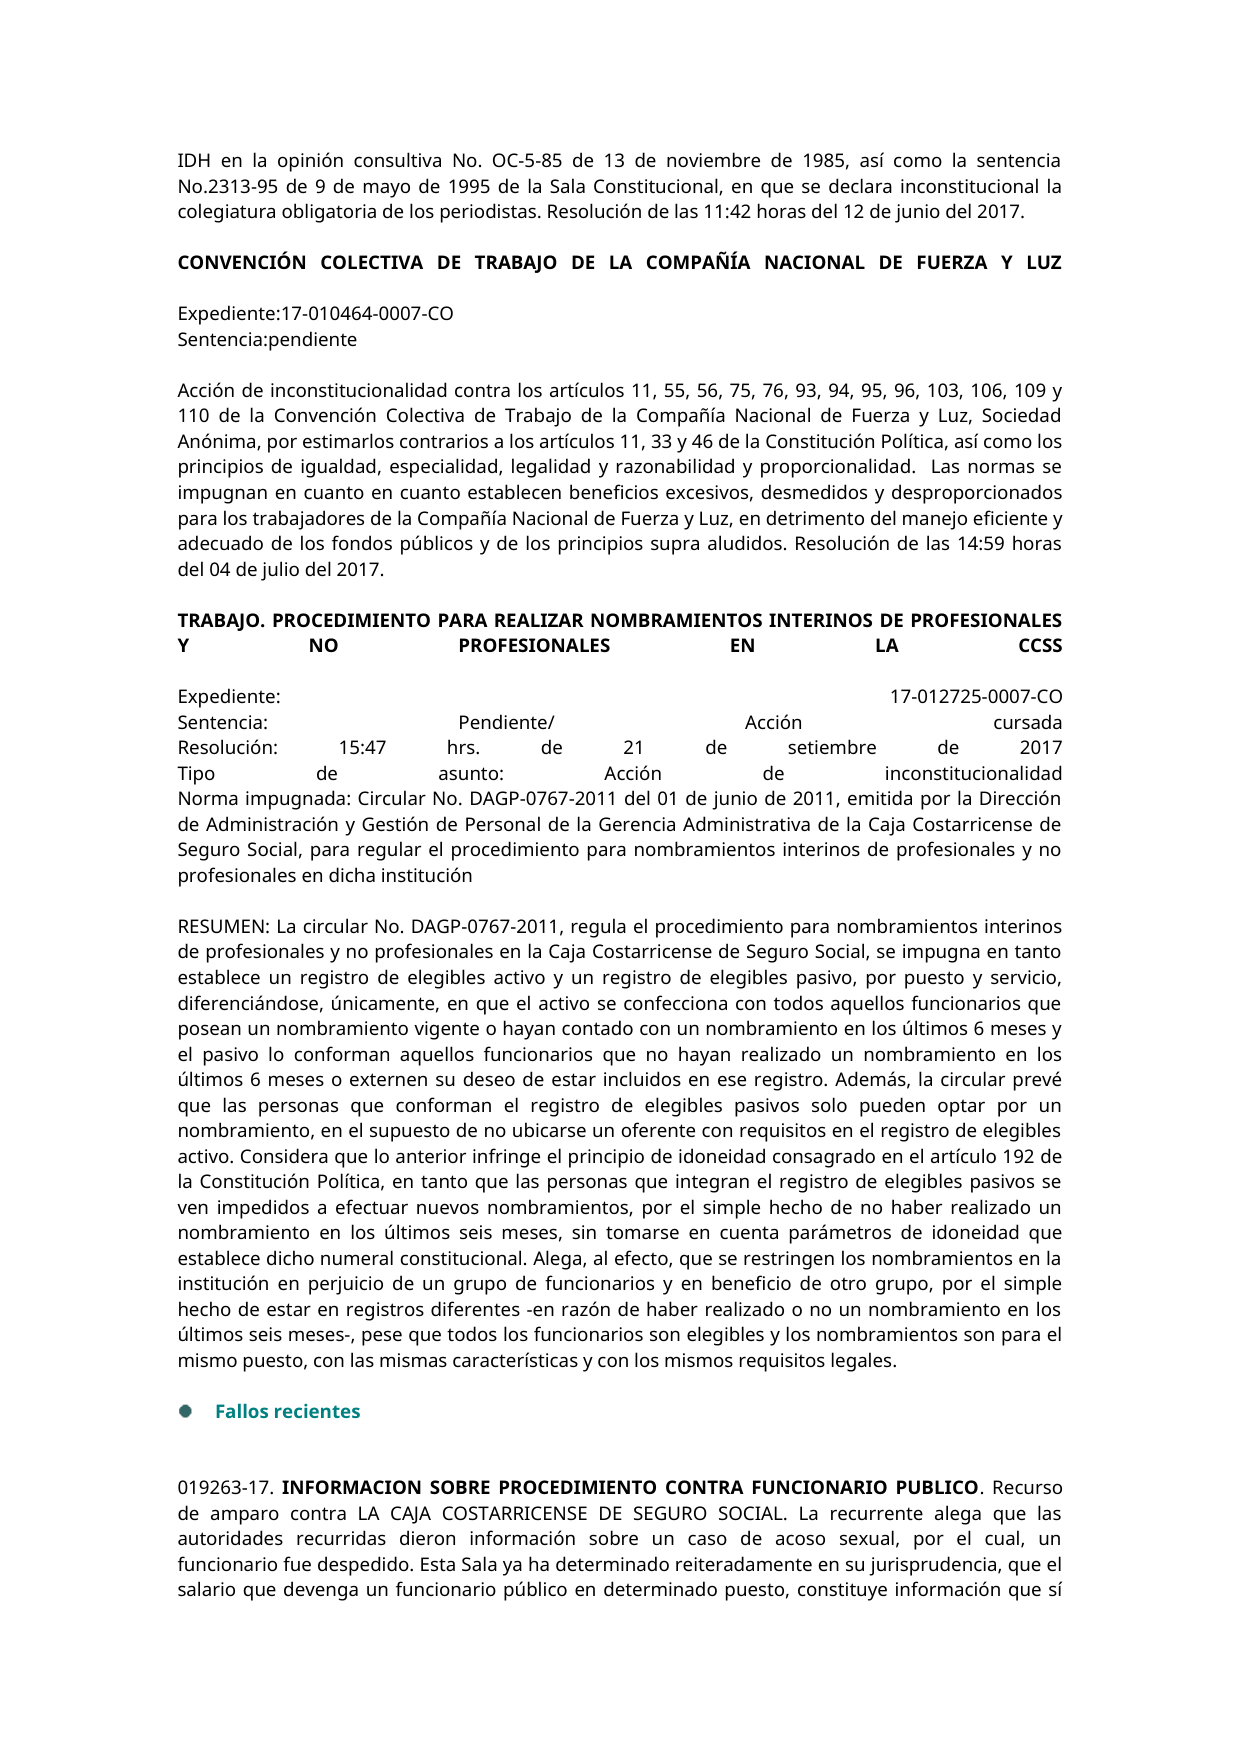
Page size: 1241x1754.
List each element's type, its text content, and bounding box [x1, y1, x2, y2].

text TRABAJO. PROCEDIMIENTO PARA REALIZAR NOMBRAMIENTOS INTERINOS DE PROFESIONALES Y NO PROFESIONALES EN LA CCSS Expediente: 17-012725-0007-CO Sentencia: Pendiente/ Acción cursada Resolución: 15:47 hrs. de 21 de setiembre de 2017 Tipo de asunto: Acción de inconstitucionalidad Norma impugnada: Circular No. DAGP-0767-2011 del 01 de junio de 2011, emitida por la Dirección de Administración y Gestión de Personal de la Gerencia Administrativa de la Caja Costarricense de Seguro Social, para regular el procedimiento para nombramientos interinos de profesionales y no profesionales en dicha institución [177, 607, 1063, 888]
text CONVENCIÓN COLECTIVA DE TRABAJO DE LA COMPAÑÍA NACIONAL DE FUERZA Y LUZ Expediente:17-010464-0007-CO Sentencia:pendiente Acción de inconstitucionalidad contra los artículos 11, 55, 56, 75, 76, 93, 94, 95, 96, 103, 106, 109 y 110 de la Convención Colectiva de Trabajo de la Compañía Nacional de Fuerza y Luz, Sociedad Anónima, por estimarlos contrarios a los artículos 11, 33 y 46 de la Constitución Política, así como los principios de igualdad, especialidad, legalidad y razonabilidad y proporcionalidad. Las normas se impugnan en cuanto en cuanto establecen beneficios excesivos, desmedidos y desproporcionados para los trabajadores de la Compañía Nacional de Fuerza y Luz, en detrimento del manejo eficiente y adecuado de los fondos públicos y de los principios supra aludidos. Resolución de las 14:59 horas del 04 de julio del 2017. [177, 250, 1063, 581]
list Fallos recientes [177, 1398, 1063, 1424]
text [177, 1475, 1063, 1602]
text RESUMEN: La circular No. DAGP-0767-2011, regula el procedimiento para nombramientos interinos de profesionales y no profesionales en la Caja Costarricense de Seguro Social, se impugna en tanto establece un registro de elegibles activo y un registro de elegibles pasivo, por puesto y servicio, diferenciándose, únicamente, en que el activo se confecciona con todos aquellos funcionarios que posean un nombramiento vigente o hayan contado con un nombramiento en los últimos 6 meses y el pasivo lo conforman aquellos funcionarios que no hayan realizado un nombramiento en los últimos 6 meses o externen su deseo de estar incluidos en ese registro. Además, la circular prevé que las personas que conforman el registro de elegibles pasivos solo pueden optar por un nombramiento, en el supuesto de no ubicarse un oferente con requisitos en el registro de elegibles activo. Considera que lo anterior infringe el principio de idoneidad consagrado en el artículo 192 de la Constitución Política, en tanto que las personas que integran el registro de elegibles pasivos se ven impedidos a efectuar nuevos nombramientos, por el simple hecho de no haber realizado un nombramiento en los últimos seis meses, sin tomarse en cuenta parámetros de idoneidad que establece dicho numeral constitucional. Alega, al efecto, que se restringen los nombramientos en la institución en perjuicio de un grupo de funcionarios y en beneficio de otro grupo, por el simple hecho de estar en registros diferentes -en razón de haber realizado o no un nombramiento en los últimos seis meses-, pese que todos los funcionarios son elegibles y los nombramientos son para el mismo puesto, con las mismas características y con los mismos requisitos legales. [177, 913, 1063, 1373]
picture [178, 1401, 194, 1419]
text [177, 148, 1063, 224]
